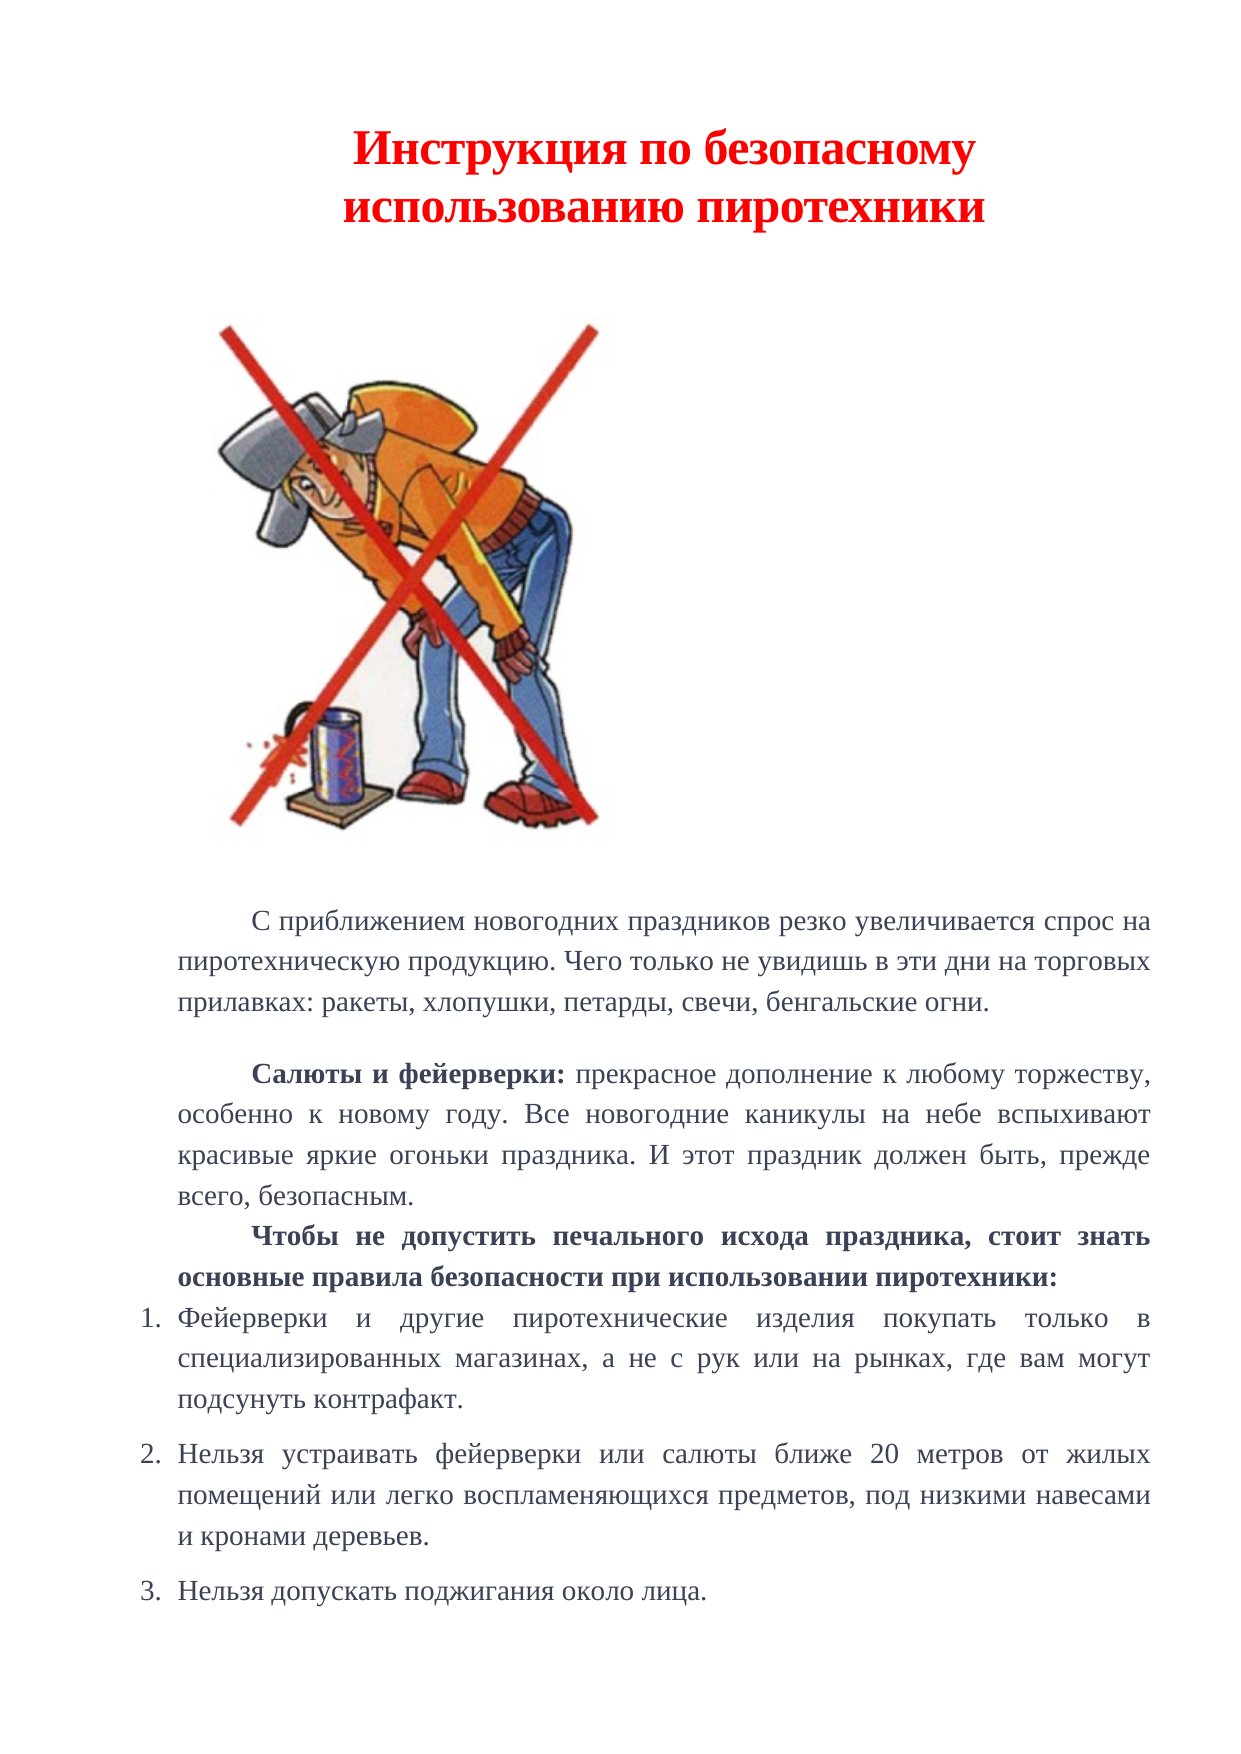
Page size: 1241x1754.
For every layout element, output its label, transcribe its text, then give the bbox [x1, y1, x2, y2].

text С приближением новогодних праздников резко увеличивается спрос на пиротехническую продукцию. Чего только не увидишь в эти дни на торговых прилавках: ракеты, хлопушки, петарды, свечи, бенгальские огни. [177, 896, 1152, 1018]
list Фейерверки и другие пиротехнические изделия покупать только в специализированных магазинах, а не с рук или на рынках, где вам могут подсунуть контрафакт. [140, 1293, 1152, 1414]
list Нельзя допускать поджигания около лица. [140, 1566, 1152, 1607]
text Салюты и фейерверки: прекрасное дополнение к любому торжеству, особенно к новому году. Все новогодние каникулы на небе вспыхивают красивые яркие огоньки праздника. И этот праздник должен быть, прежде всего, безопасным. [177, 1049, 1152, 1211]
picture [177, 280, 645, 875]
text Чтобы не допустить печального исхода праздника, стоит знать основные правила безопасности при использовании пиротехники: [177, 1211, 1152, 1293]
text Инструкция по безопасному использованию пиротехники [177, 118, 1152, 233]
list Нельзя устраивать фейерверки или салюты ближе 20 метров от жилых помещений или легко воспламеняющихся предметов, под низкими навесами и кронами деревьев. [140, 1429, 1152, 1551]
